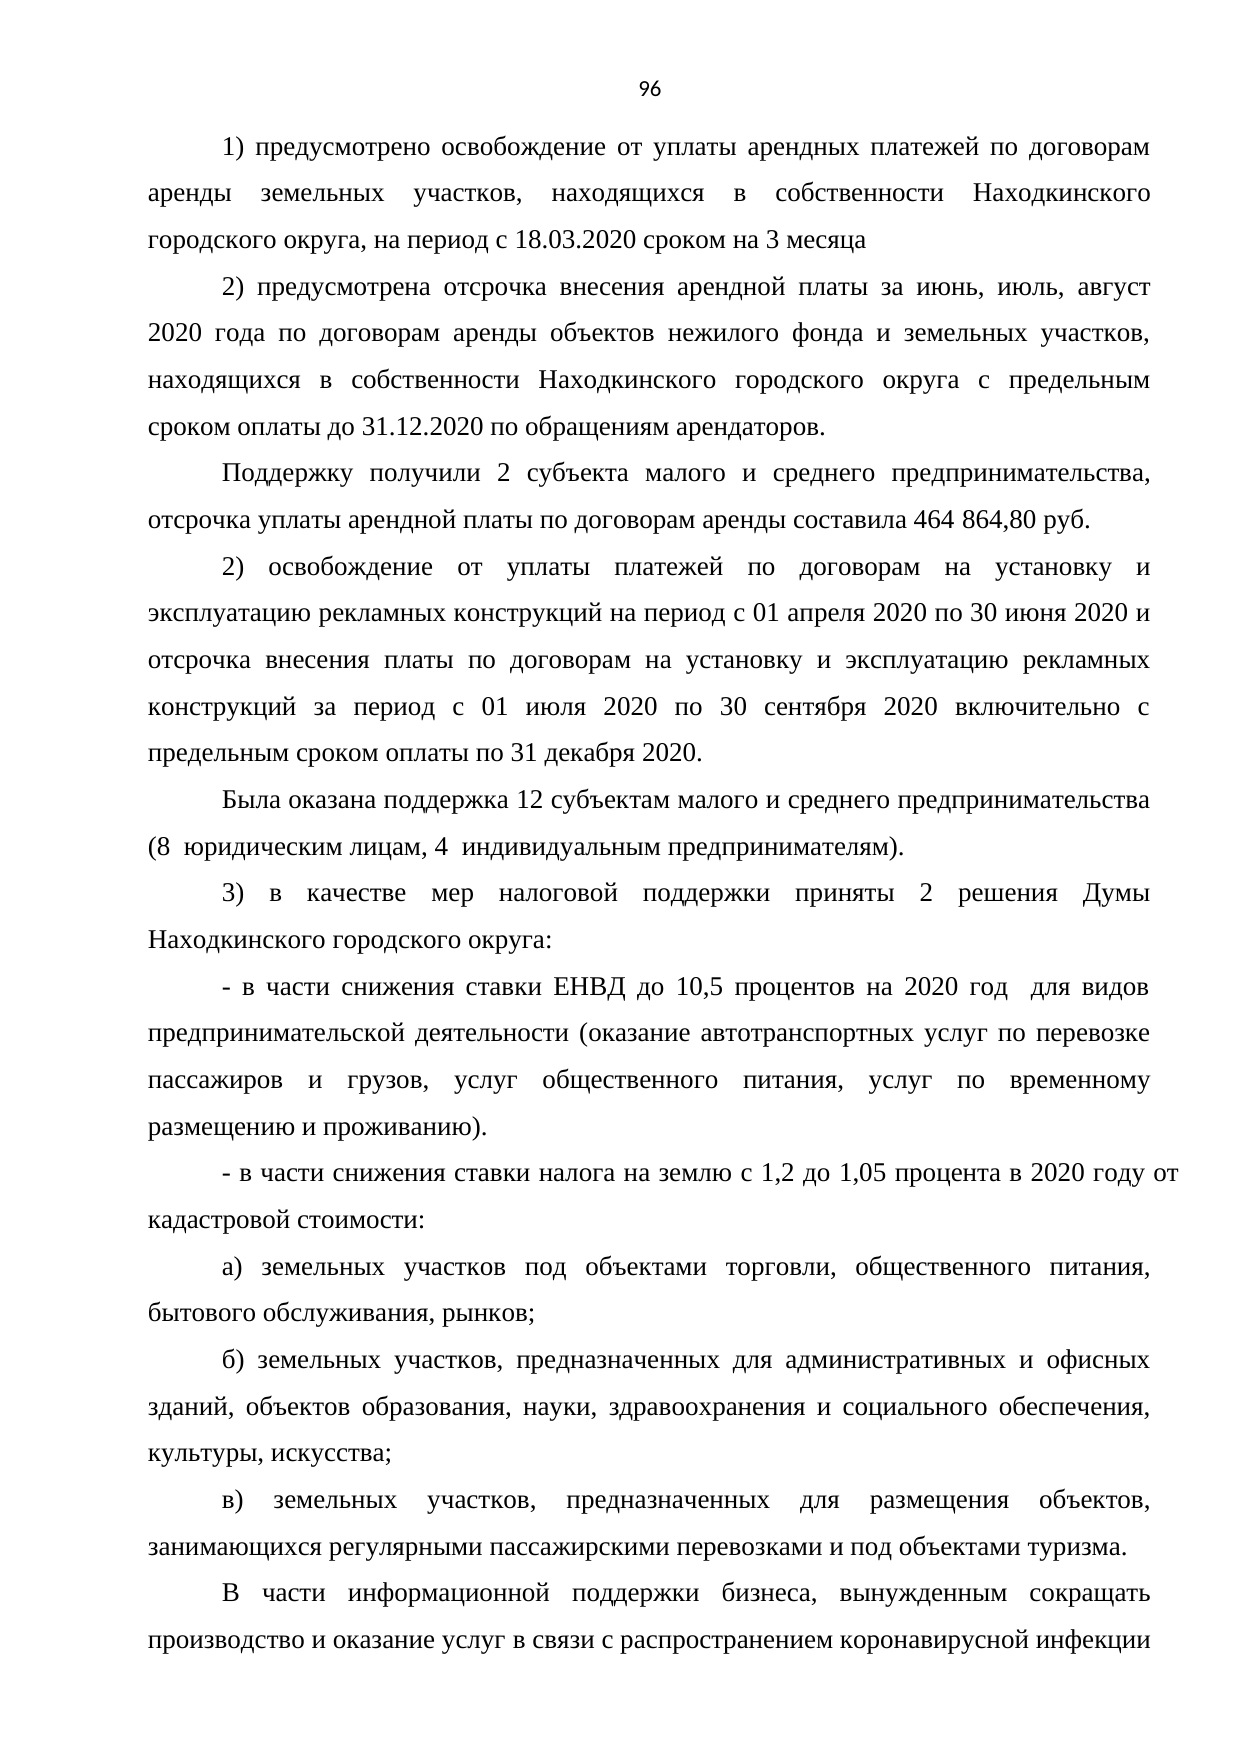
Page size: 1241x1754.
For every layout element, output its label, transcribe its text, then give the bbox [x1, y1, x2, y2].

text в) земельных участков, предназначенных для размещения объектов, занимающихся регулярными пассажирскими перевозками и под объектами туризма. [148, 1483, 1152, 1561]
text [148, 1577, 1152, 1654]
text Поддержку получили 2 субъекта малого и среднего предпринимательства, отсрочка уплаты арендной платы по договорам аренды составила 464 864,80 руб. [148, 457, 1152, 534]
text - в части снижения ставки ЕНВД до 10,5 процентов на 2020 год для видов предпринимательской деятельности (оказание автотранспортных услуг по перевозке пассажиров и грузов, услуг общественного питания, услуг по временному размещению и проживанию). [148, 970, 1152, 1141]
text 3) в качестве мер налоговой поддержки приняты 2 решения Думы Находкинского городского округа: [148, 877, 1152, 954]
text а) земельных участков под объектами торговли, общественного питания, бытового обслуживания, рынков; [148, 1250, 1152, 1328]
text б) земельных участков, предназначенных для административных и офисных зданий, объектов образования, науки, здравоохранения и социального обеспечения, культуры, искусства; [148, 1343, 1152, 1468]
text 2) освобождение от уплаты платежей по договорам на установку и эксплуатацию рекламных конструкций на период с 01 апреля 2020 по 30 июня 2020 и отсрочка внесения платы по договорам на установку и эксплуатацию рекламных конструкций за период с 01 июля 2020 по 30 сентября 2020 включительно с предельным сроком оплаты по 31 декабря 2020. [148, 550, 1152, 768]
text 2) предусмотрена отсрочка внесения арендной платы за июнь, июль, август 2020 года по договорам аренды объектов нежилого фонда и земельных участков, находящихся в собственности Находкинского городского округа с предельным сроком оплаты до 31.12.2020 по обращениям арендаторов. [148, 270, 1152, 441]
text Была оказана поддержка 12 субъектам малого и среднего предпринимательства (8 юридическим лицам, 4 индивидуальным предпринимателям). [148, 783, 1152, 861]
text 1) предусмотрено освобождение от уплаты арендных платежей по договорам аренды земельных участков, находящихся в собственности Находкинского городского округа, на период с 18.03.2020 сроком на 3 месяца [148, 130, 1152, 254]
text - в части снижения ставки налога на землю с 1,2 до 1,05 процента в 2020 году от кадастровой стоимости: [148, 1157, 1181, 1234]
